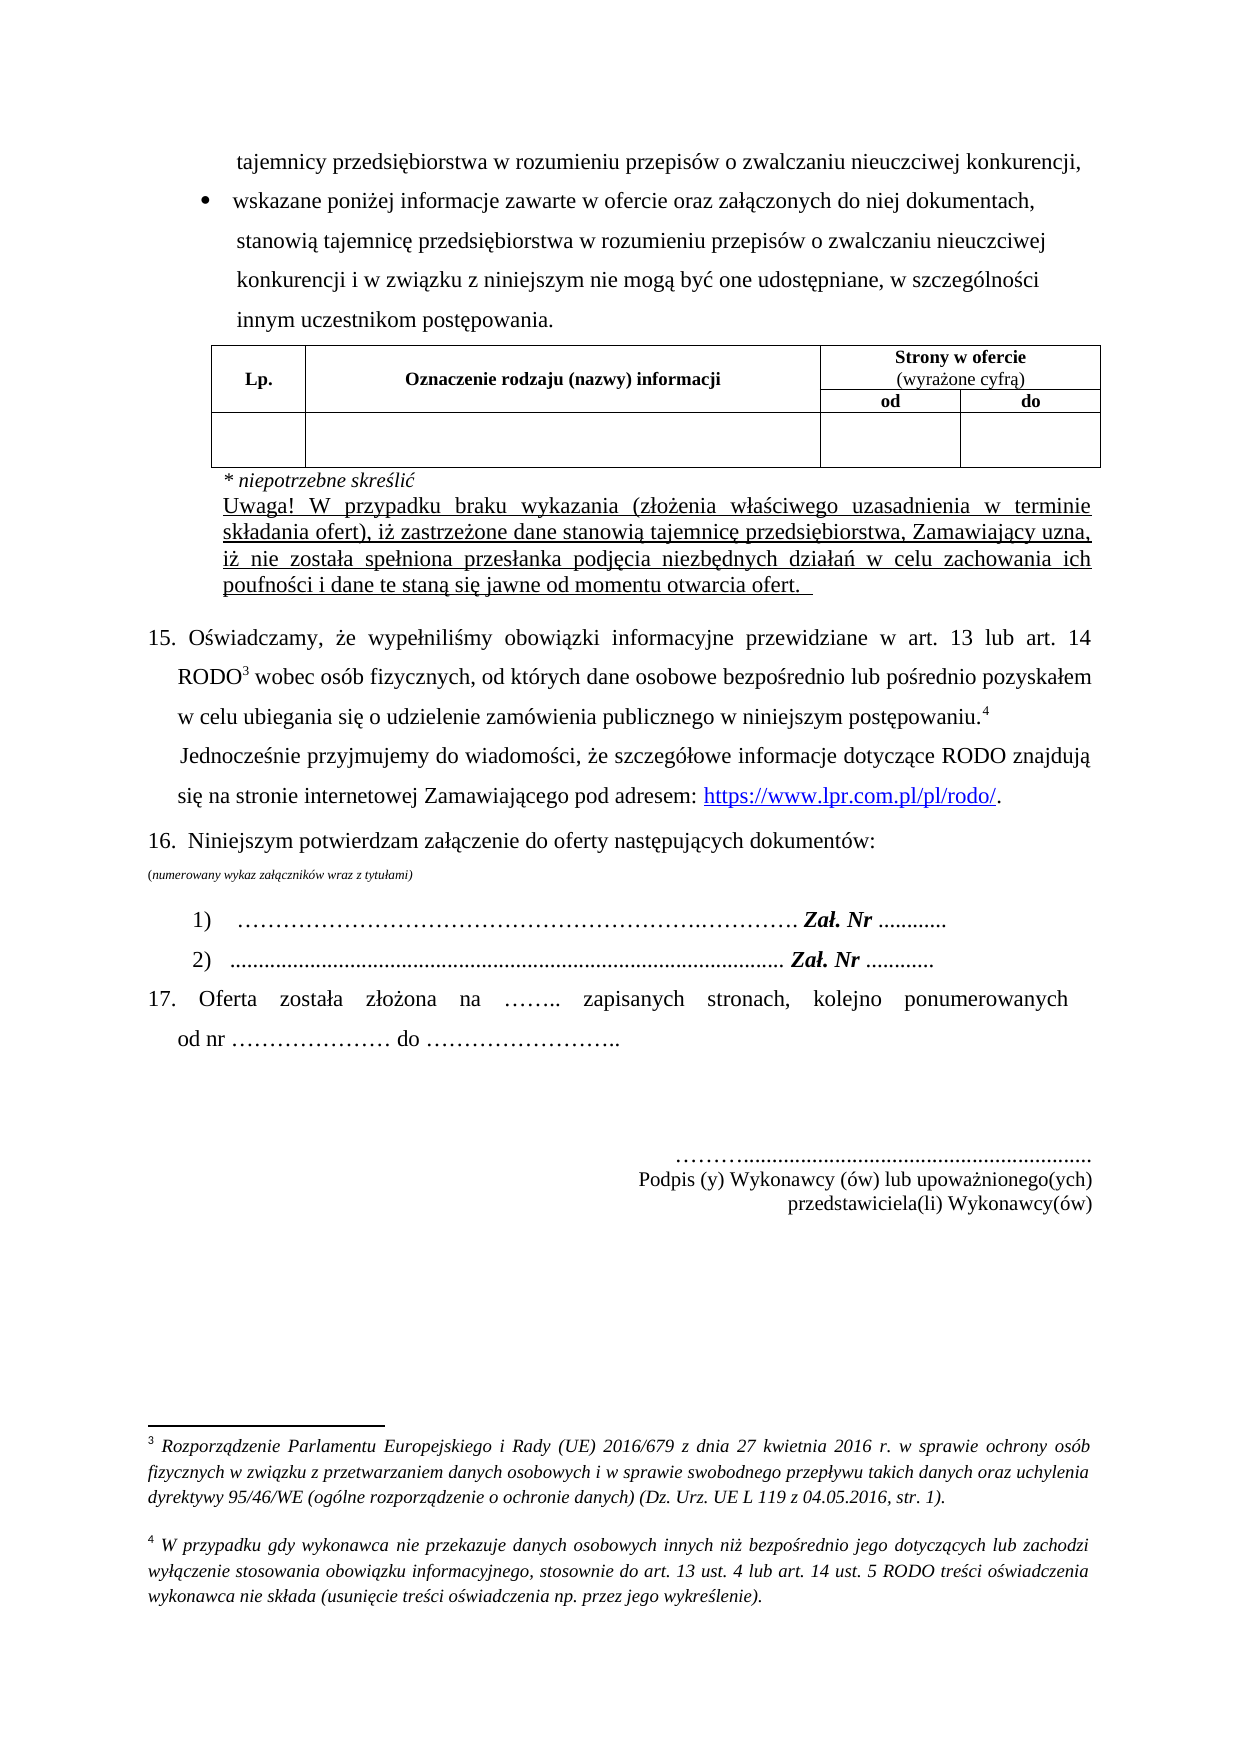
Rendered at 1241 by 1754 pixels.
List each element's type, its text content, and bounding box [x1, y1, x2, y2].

text Podpis (y) Wykonawcy (ów) lub upoważnionego(ych) [148, 1167, 1092, 1191]
text Jednocześnie przyjmujemy do wiadomości, że szczegółowe informacje dotyczące RODO znajdują się na stronie internetowej Zamawiającego pod adresem: https://www.lpr.com.pl/pl/rodo/. [148, 742, 1092, 808]
text 17. Oferta została złożona na …….. zapisanych stronach, kolejno ponumerowanych od nr ………………… do …………………….. [148, 985, 1092, 1051]
text przedstawiciela(li) Wykonawcy(ów) [148, 1191, 1092, 1215]
table_cell [821, 413, 960, 467]
text (numerowany wykaz załączników wraz z tytułami) [148, 867, 1092, 893]
table_cell do [961, 390, 1100, 412]
text Uwaga! W przypadku braku wykazania (złożenia właściwego uzasadnienia w terminie składania ofert), iż zastrzeżone dane stanowią tajemnicę przedsiębiorstwa, Zamawiający uzna, iż nie została spełniona przesłanka podjęcia niezbędnych działań w celu zachowania ich poufności i dane te staną się jawne od momentu otwarcia ofert. [223, 569, 1092, 597]
table_cell od [821, 390, 960, 412]
list wskazane poniżej informacje zawarte w ofercie oraz załączonych do niej dokumentach, stanowią tajemnicę przedsiębiorstwa w rozumieniu przepisów o zwalczaniu nieuczciwej konkurencji i w związku z niniejszym nie mogą być one udostępniane, w szczególności innym uczestnikom postępowania. [201, 187, 1092, 332]
text Uwaga! W przypadku braku wykazania (złożenia właściwego uzasadnienia w terminie składania ofert), iż zastrzeżone dane stanowią tajemnicę przedsiębiorstwa, Zamawiający uzna, iż nie została spełniona przesłanka podjęcia niezbędnych działań w celu zachowania ich poufności i dane te staną się jawne od momentu otwarcia ofert. [223, 516, 1092, 541]
text * niepotrzebne skreślić [223, 468, 1092, 492]
text Uwaga! W przypadku braku wykazania (złożenia właściwego uzasadnienia w terminie składania ofert), iż zastrzeżone dane stanowią tajemnicę przedsiębiorstwa, Zamawiający uzna, iż nie została spełniona przesłanka podjęcia niezbędnych działań w celu zachowania ich poufności i dane te staną się jawne od momentu otwarcia ofert. [223, 492, 1092, 515]
text 15. Oświadczamy, że wypełniliśmy obowiązki informacyjne przewidziane w art. 13 lub art. 14 RODO wobec osób fizycznych, od których dane osobowe bezpośrednio lub pośrednio pozyskałem w celu ubiegania się o udzielenie zamówienia publicznego w niniejszym postępowaniu. [148, 624, 1092, 729]
table_header Oznaczenie rodzaju (nazwy) informacji [306, 346, 820, 412]
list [201, 148, 1092, 174]
table_cell [306, 413, 820, 467]
table_header Lp. [212, 346, 305, 412]
list …………………………………………………….…………. Zał. Nr ............ [192, 906, 1092, 933]
table_cell [961, 413, 1100, 467]
table_cell [212, 413, 305, 467]
text Uwaga! W przypadku braku wykazania (złożenia właściwego uzasadnienia w terminie składania ofert), iż zastrzeżone dane stanowią tajemnicę przedsiębiorstwa, Zamawiający uzna, iż nie została spełniona przesłanka podjęcia niezbędnych działań w celu zachowania ich poufności i dane te staną się jawne od momentu otwarcia ofert. [223, 543, 1092, 568]
text 16. Niniejszym potwierdzam załączenie do oferty następujących dokumentów: [148, 827, 1092, 854]
list ................................................................................................. Zał. Nr ............ [192, 946, 1092, 972]
table_header Strony w ofercie (wyrażone cyfrą) [821, 346, 1100, 389]
text ………............................................................. [148, 1141, 1092, 1167]
